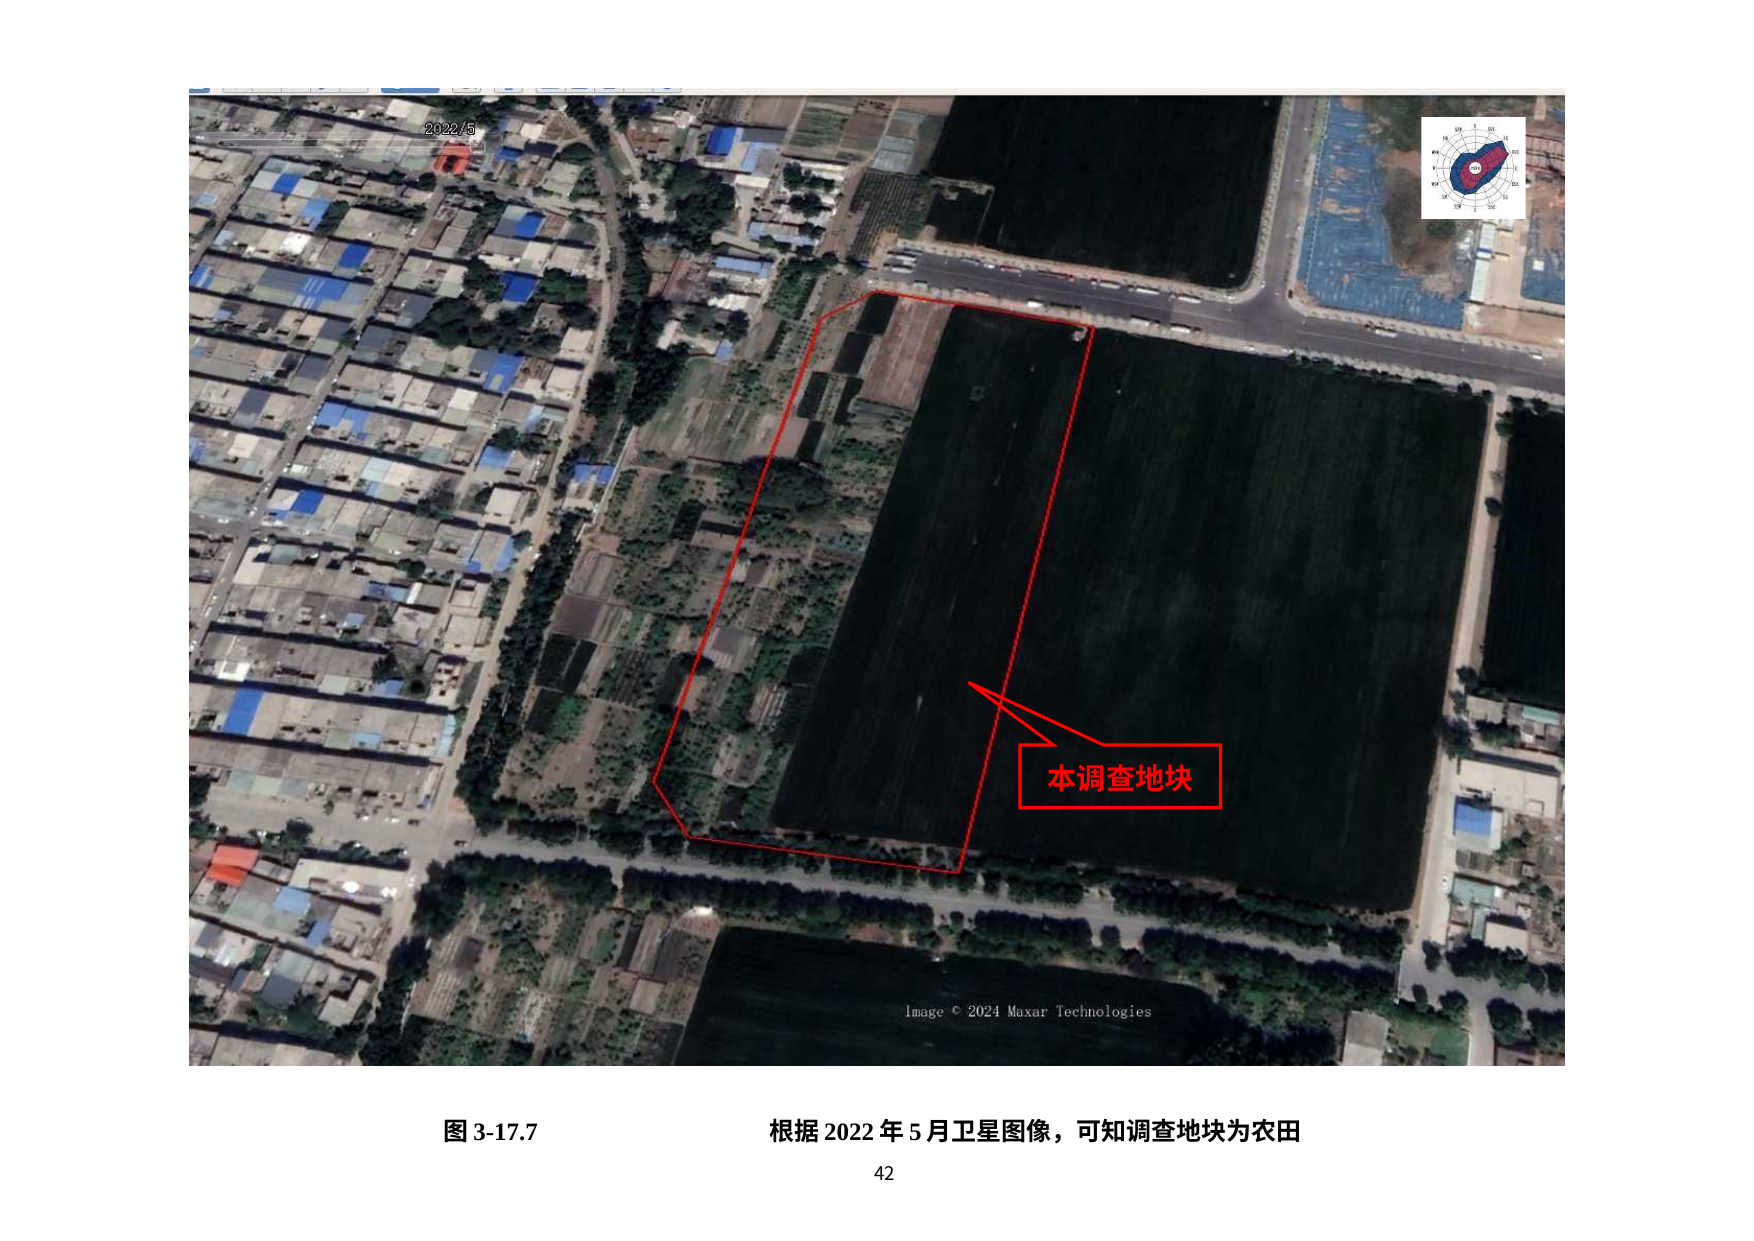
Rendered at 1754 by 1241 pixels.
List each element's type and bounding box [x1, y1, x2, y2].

picture [189, 88, 1565, 1066]
